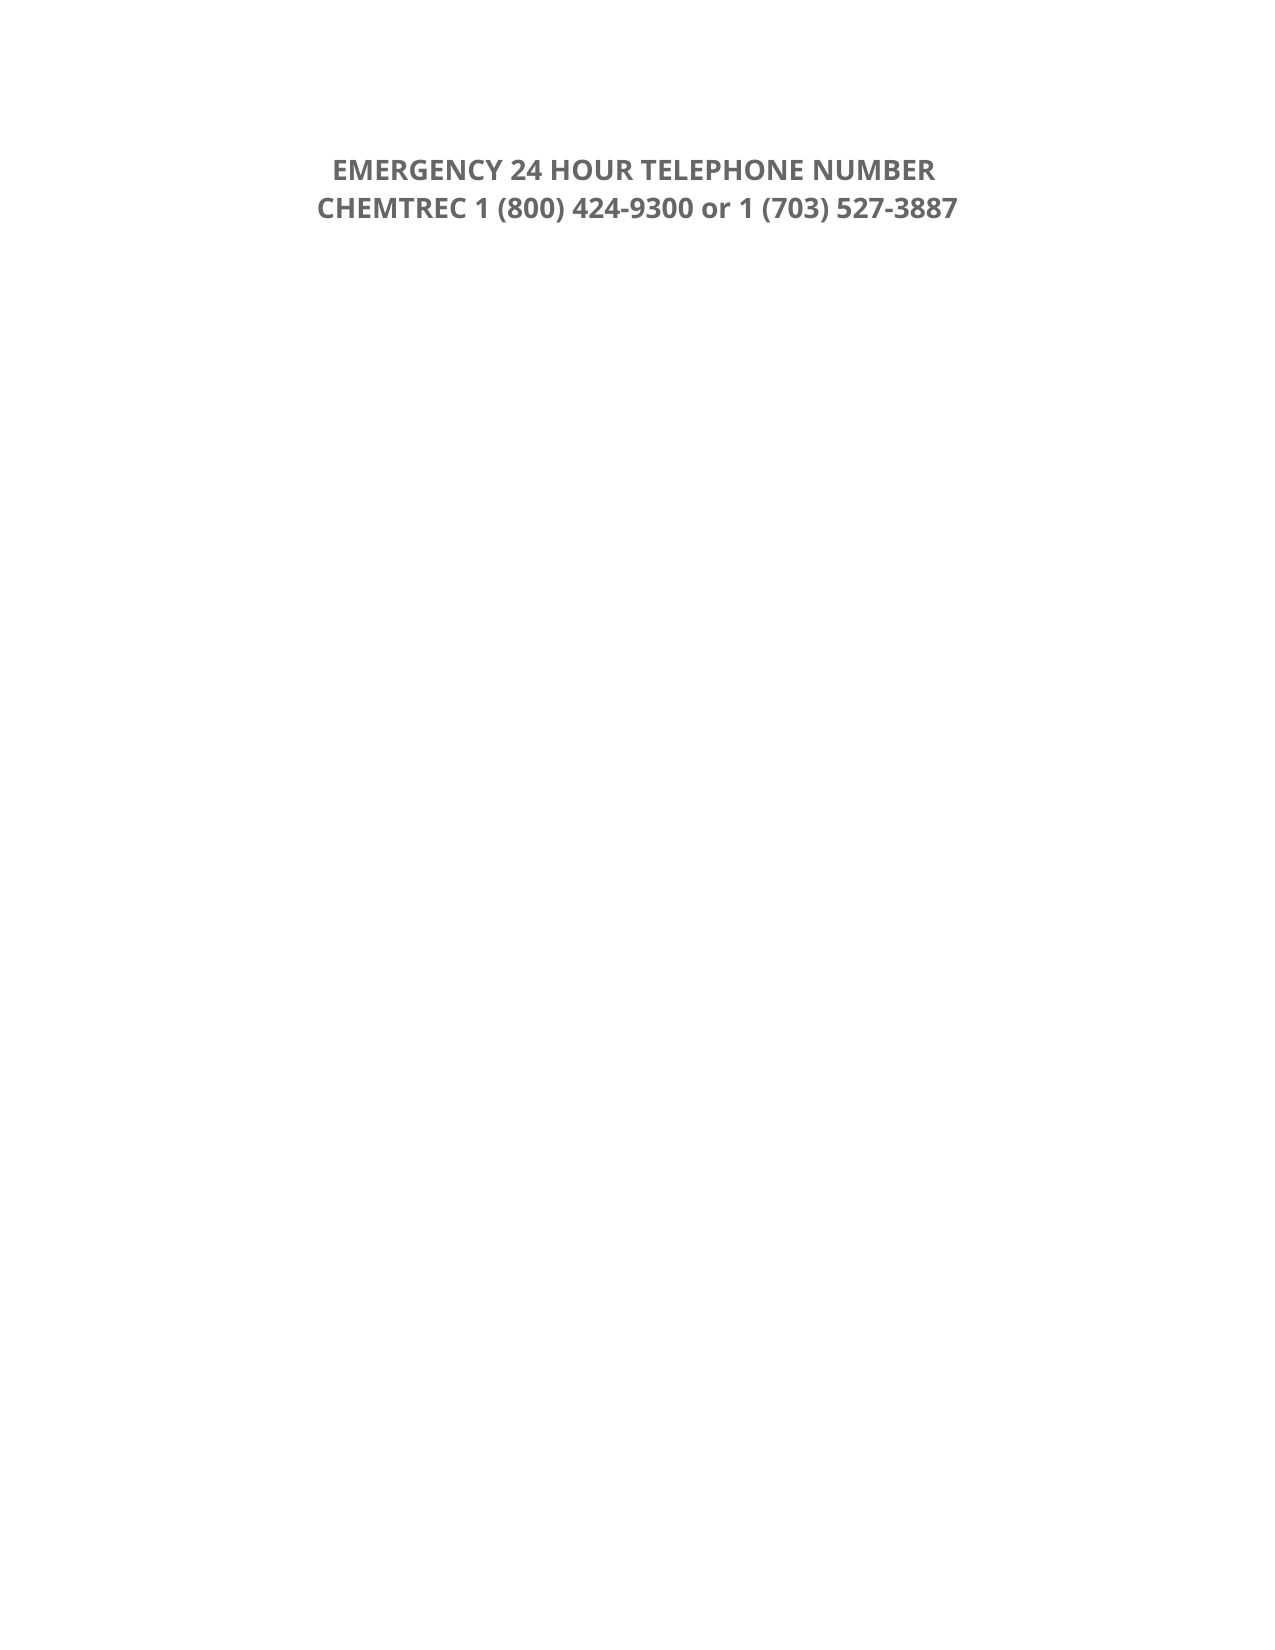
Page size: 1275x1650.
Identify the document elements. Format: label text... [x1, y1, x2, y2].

text EMERGENCY 24 HOUR TELEPHONE NUMBER CHEMTREC 1 (800) 424-9300 or 1 (703) 527-3887 [150, 150, 1125, 227]
